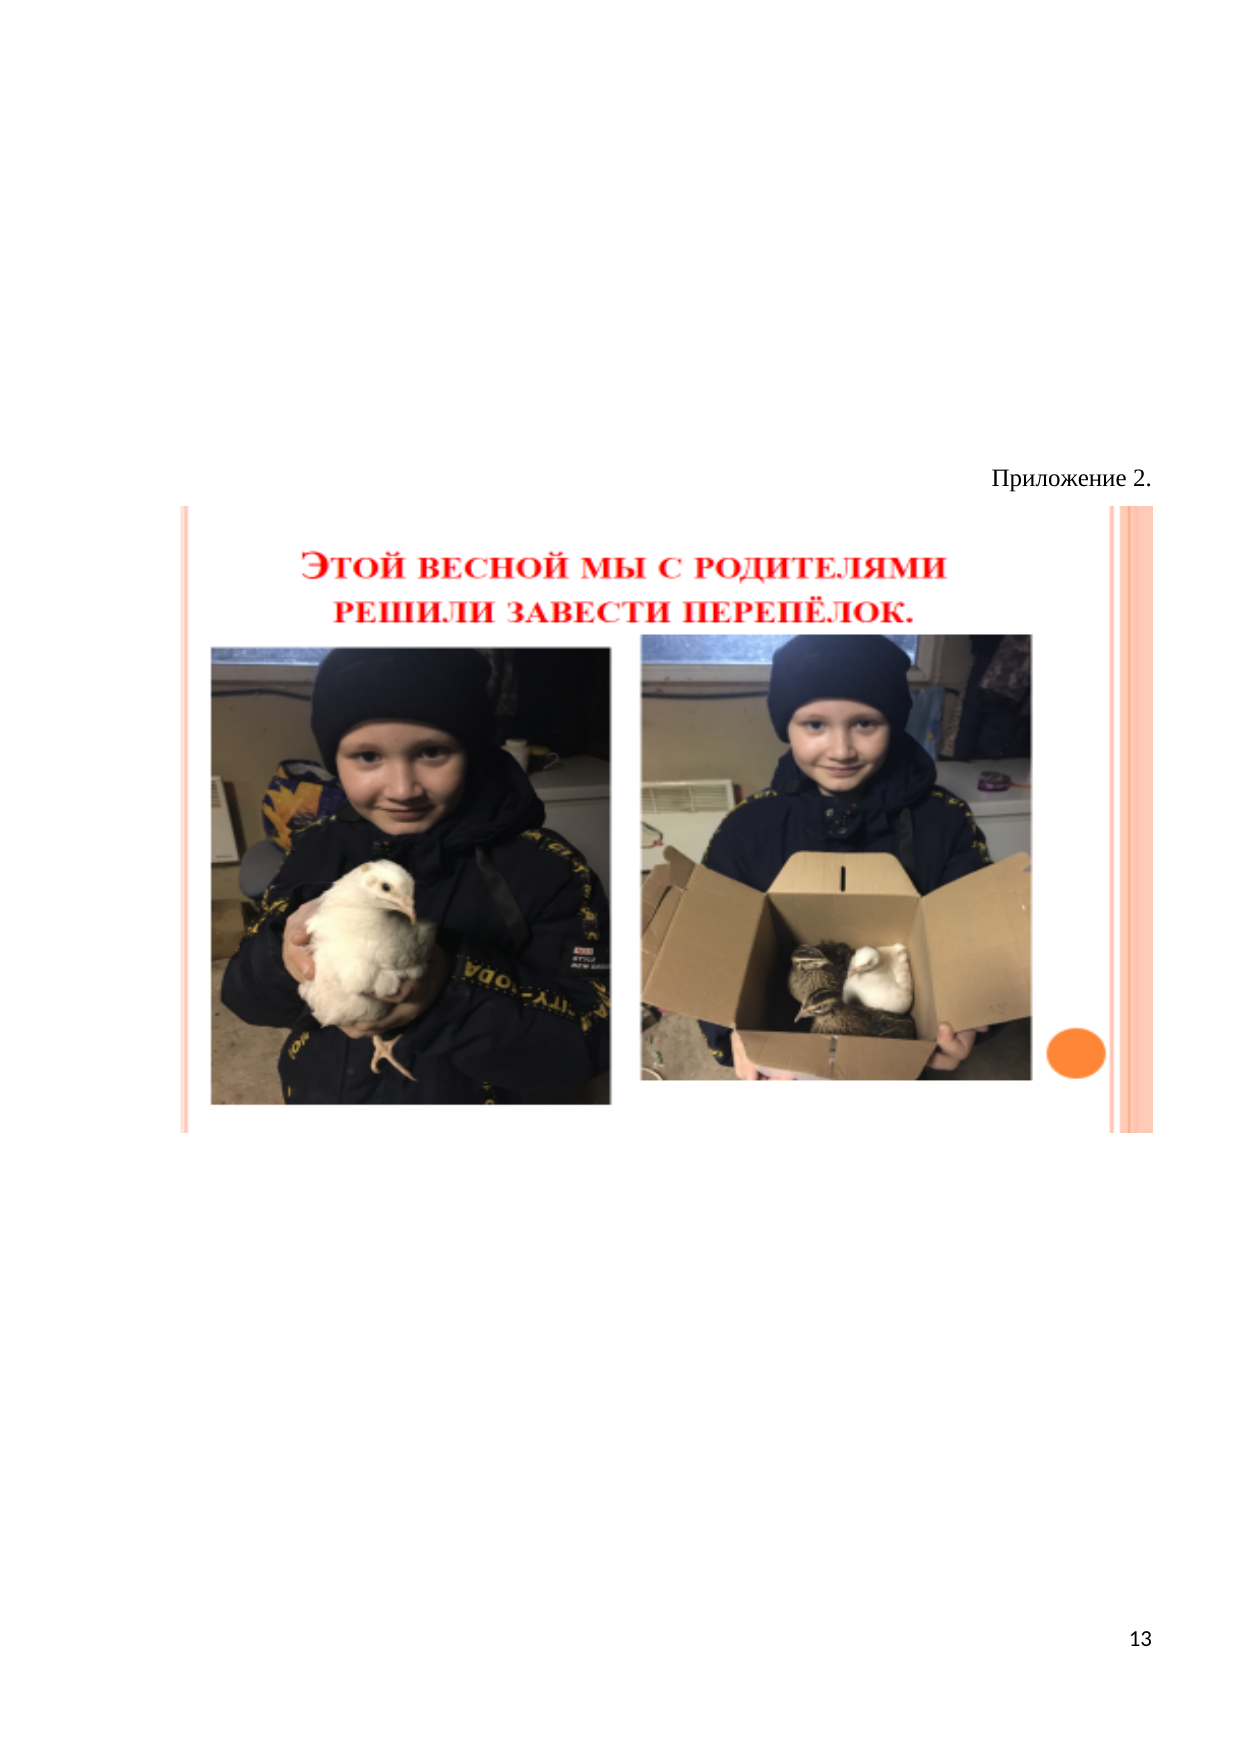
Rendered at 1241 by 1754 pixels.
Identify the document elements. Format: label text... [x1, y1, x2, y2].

text Приложение 2. [177, 463, 1152, 492]
picture [177, 506, 1153, 1133]
